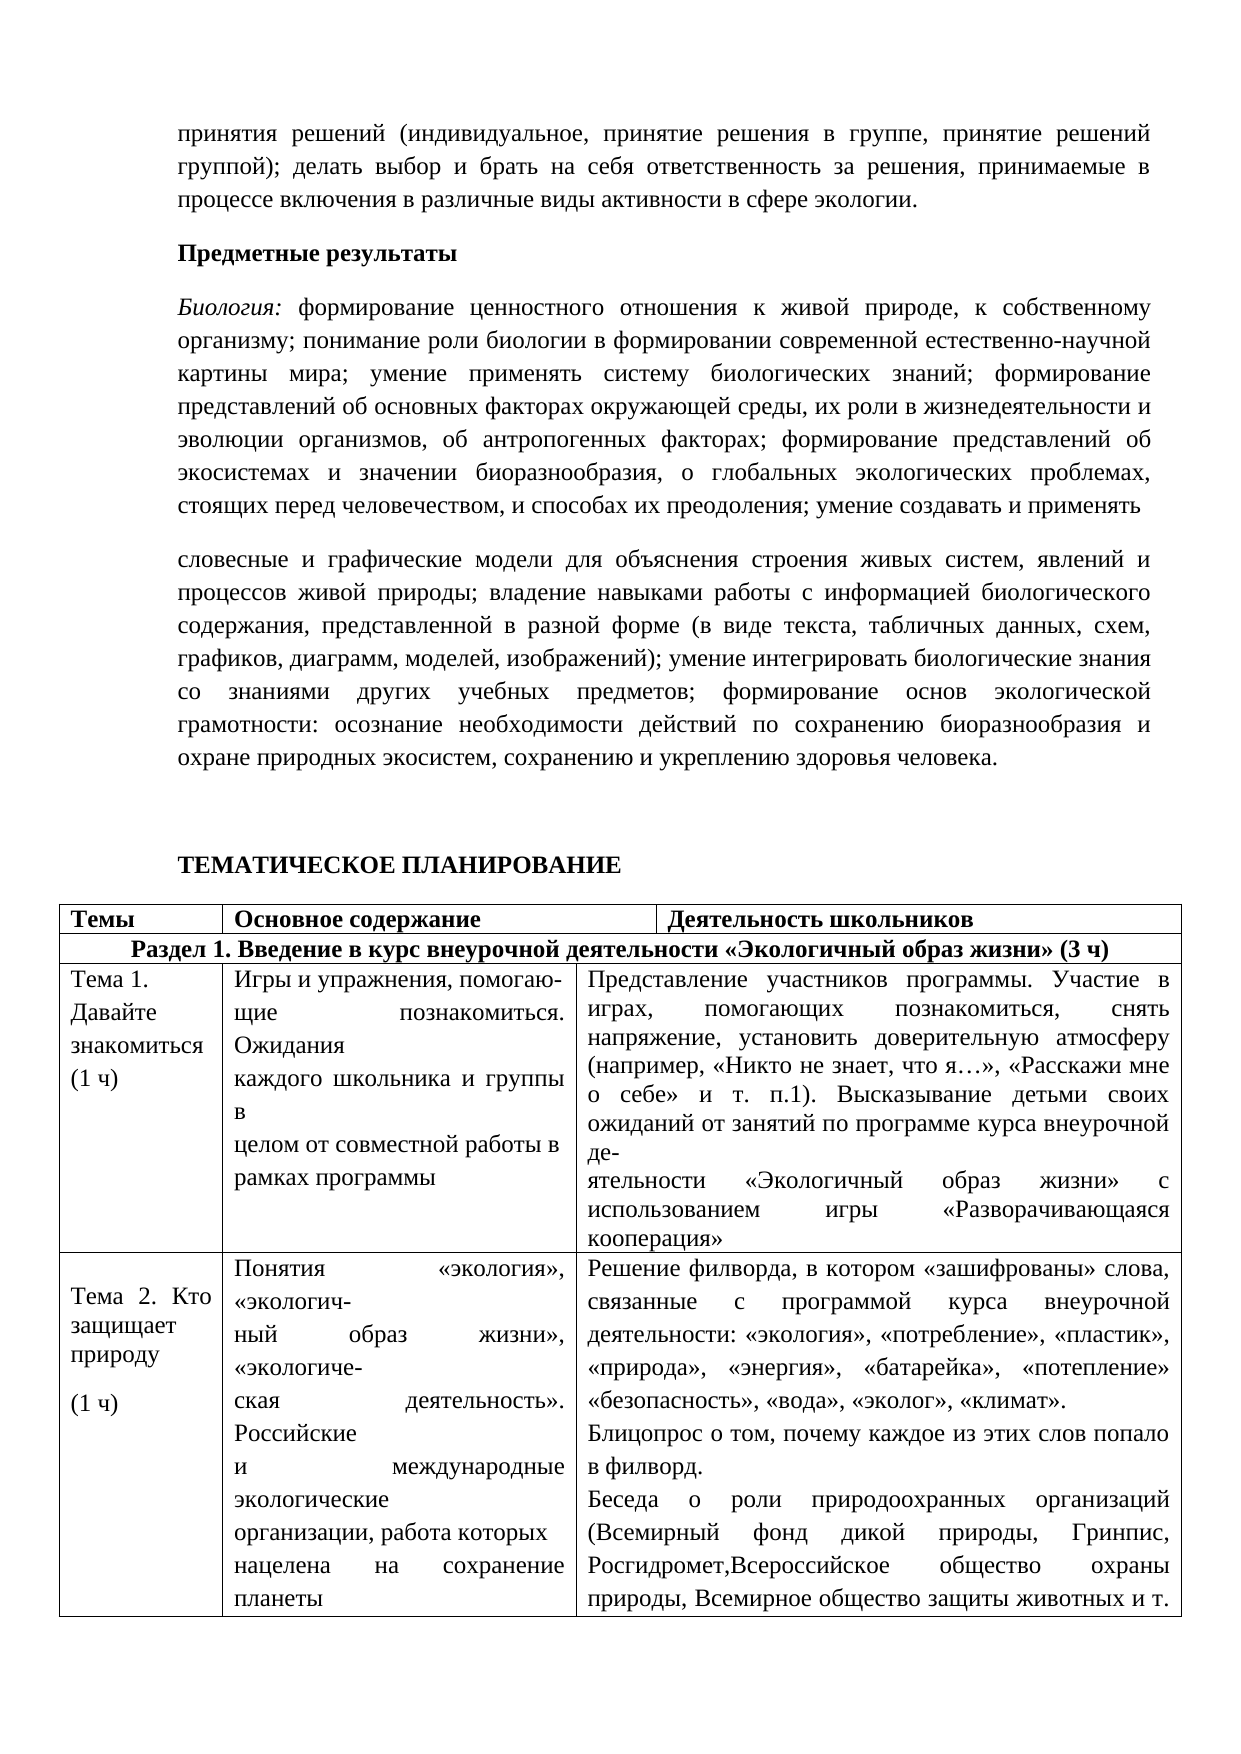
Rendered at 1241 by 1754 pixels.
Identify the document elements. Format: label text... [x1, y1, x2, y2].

table_cell Тема 1. Давайте знакомиться (1 ч) [60, 964, 222, 1252]
table_cell Игры и упражнения, помогаю- щие познакомиться. Ожидания каждого школьника и группы в целом от совместной работы в рамках программы [223, 964, 576, 1252]
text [177, 118, 1152, 213]
table_cell Представление участников программы. Участие в играх, помогающих познакомиться, снять напряжение, установить доверительную атмосферу (например, «Никто не знает, что я…», «Расскажи мне о себе» и т. п.1). Высказывание детьми своих ожиданий от занятий по программе курса внеурочной де- ятельности «Экологичный образ жизни» с использованием игры «Разворачивающаяся кооперация» [577, 964, 1181, 1252]
text словесные и графические модели для объяснения строения живых систем, явлений и процессов живой природы; владение навыками работы с информацией биологического содержания, представленной в разной форме (в виде текста, табличных данных, схем, графиков, диаграмм, моделей, изображений); умение интегрировать биологические знания со знаниями других учебных предметов; формирование основ экологической грамотности: осознание необходимости действий по сохранению биоразнообразия и охране природных экосистем, сохранению и укреплению здоровья человека. [177, 544, 1152, 771]
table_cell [60, 1253, 222, 1616]
table_cell Раздел 1. Введение в курс внеурочной деятельности «Экологичный образ жизни» (3 ч) [60, 934, 1181, 963]
table_header Темы [60, 905, 222, 933]
text Биология: формирование ценностного отношения к живой природе, к собственному организму; понимание роли биологии в формировании современной естественно-научной картины мира; умение применять систему биологических знаний; формирование представлений об основных факторах окружающей среды, их роли в жизнедеятельности и эволюции организмов, об антропогенных факторах; формирование представлений об экосистемах и значении биоразнообразия, о глобальных экологических проблемах, стоящих перед человечеством, и способах их преодоления; умение создавать и применять [177, 292, 1152, 519]
table_header Деятельность школьников [657, 905, 1181, 933]
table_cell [577, 1253, 1181, 1616]
table_header Основное содержание [223, 905, 656, 933]
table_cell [223, 1253, 576, 1616]
text ТЕМАТИЧЕСКОЕ ПЛАНИРОВАНИЕ [177, 850, 1152, 878]
text Предметные результаты [177, 238, 1152, 267]
